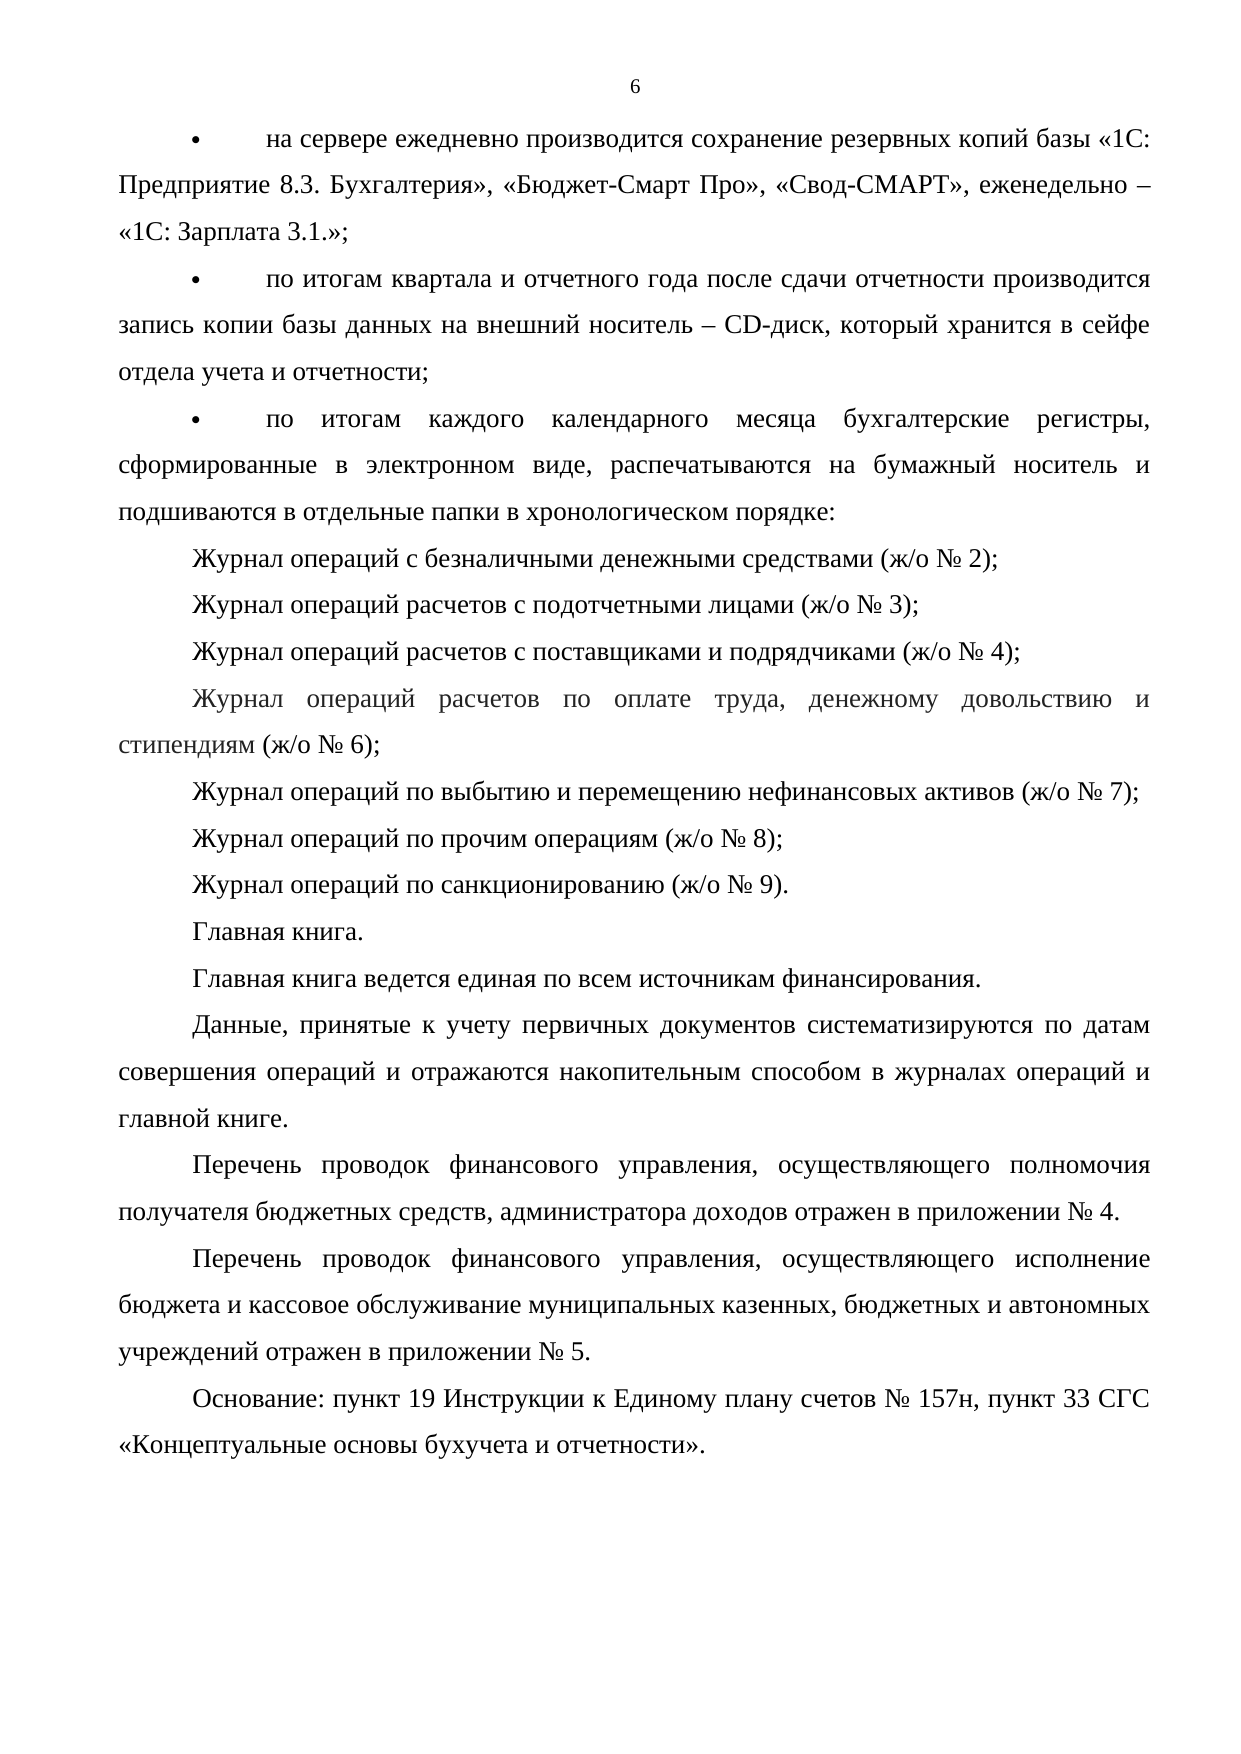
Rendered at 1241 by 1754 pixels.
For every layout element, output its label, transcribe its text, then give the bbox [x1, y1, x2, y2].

text Главная книга. [118, 915, 1152, 946]
text Журнал операций по выбытию и перемещению нефинансовых активов (ж/о № 7); [118, 775, 1152, 806]
text Данные, принятые к учету первичных документов систематизируются по датам совершения операций и отражаются накопительным способом в журналах операций и главной книге. [118, 1008, 1152, 1133]
text Журнал операций расчетов с поставщиками и подрядчиками (ж/о № 4); [118, 635, 1152, 666]
text Журнал операций с безналичными денежными средствами (ж/о № 2); [118, 542, 1152, 573]
text Журнал операций расчетов по оплате труда, денежному довольствию и стипендиям (ж/о № 6); [118, 682, 1152, 760]
list по итогам квартала и отчетного года после сдачи отчетности производится запись копии базы данных на внешний носитель – CD-диск, который хранится в сейфе отдела учета и отчетности; [118, 262, 1152, 386]
text Перечень проводок финансового управления, осуществляющего исполнение бюджета и кассовое обслуживание муниципальных казенных, бюджетных и автономных учреждений отражен в приложении № 5. [118, 1242, 1152, 1366]
text Журнал операций по прочим операциям (ж/о № 8); [118, 822, 1152, 853]
text Перечень проводок финансового управления, осуществляющего полномочия получателя бюджетных средств, администратора доходов отражен в приложении № 4. [118, 1148, 1152, 1226]
list на сервере ежедневно производится сохранение резервных копий базы «1С: Предприятие 8.3. Бухгалтерия», «Бюджет-Смарт Про», «Свод-СМАРТ», еженедельно – «1С: Зарплата 3.1.»; [118, 122, 1152, 246]
text Журнал операций по санкционированию (ж/о № 9). [118, 868, 1152, 900]
text Главная книга ведется единая по всем источникам финансирования. [118, 962, 1152, 993]
text Журнал операций расчетов с подотчетными лицами (ж/о № 3); [118, 588, 1152, 620]
text Основание: пункт 19 Инструкции к Единому плану счетов № 157н, пункт 33 СГС «Концептуальные основы бухучета и отчетности». [118, 1382, 1152, 1460]
list по итогам каждого календарного месяца бухгалтерские регистры, сформированные в электронном виде, распечатываются на бумажный носитель и подшиваются в отдельные папки в хронологическом порядке: [118, 402, 1152, 526]
